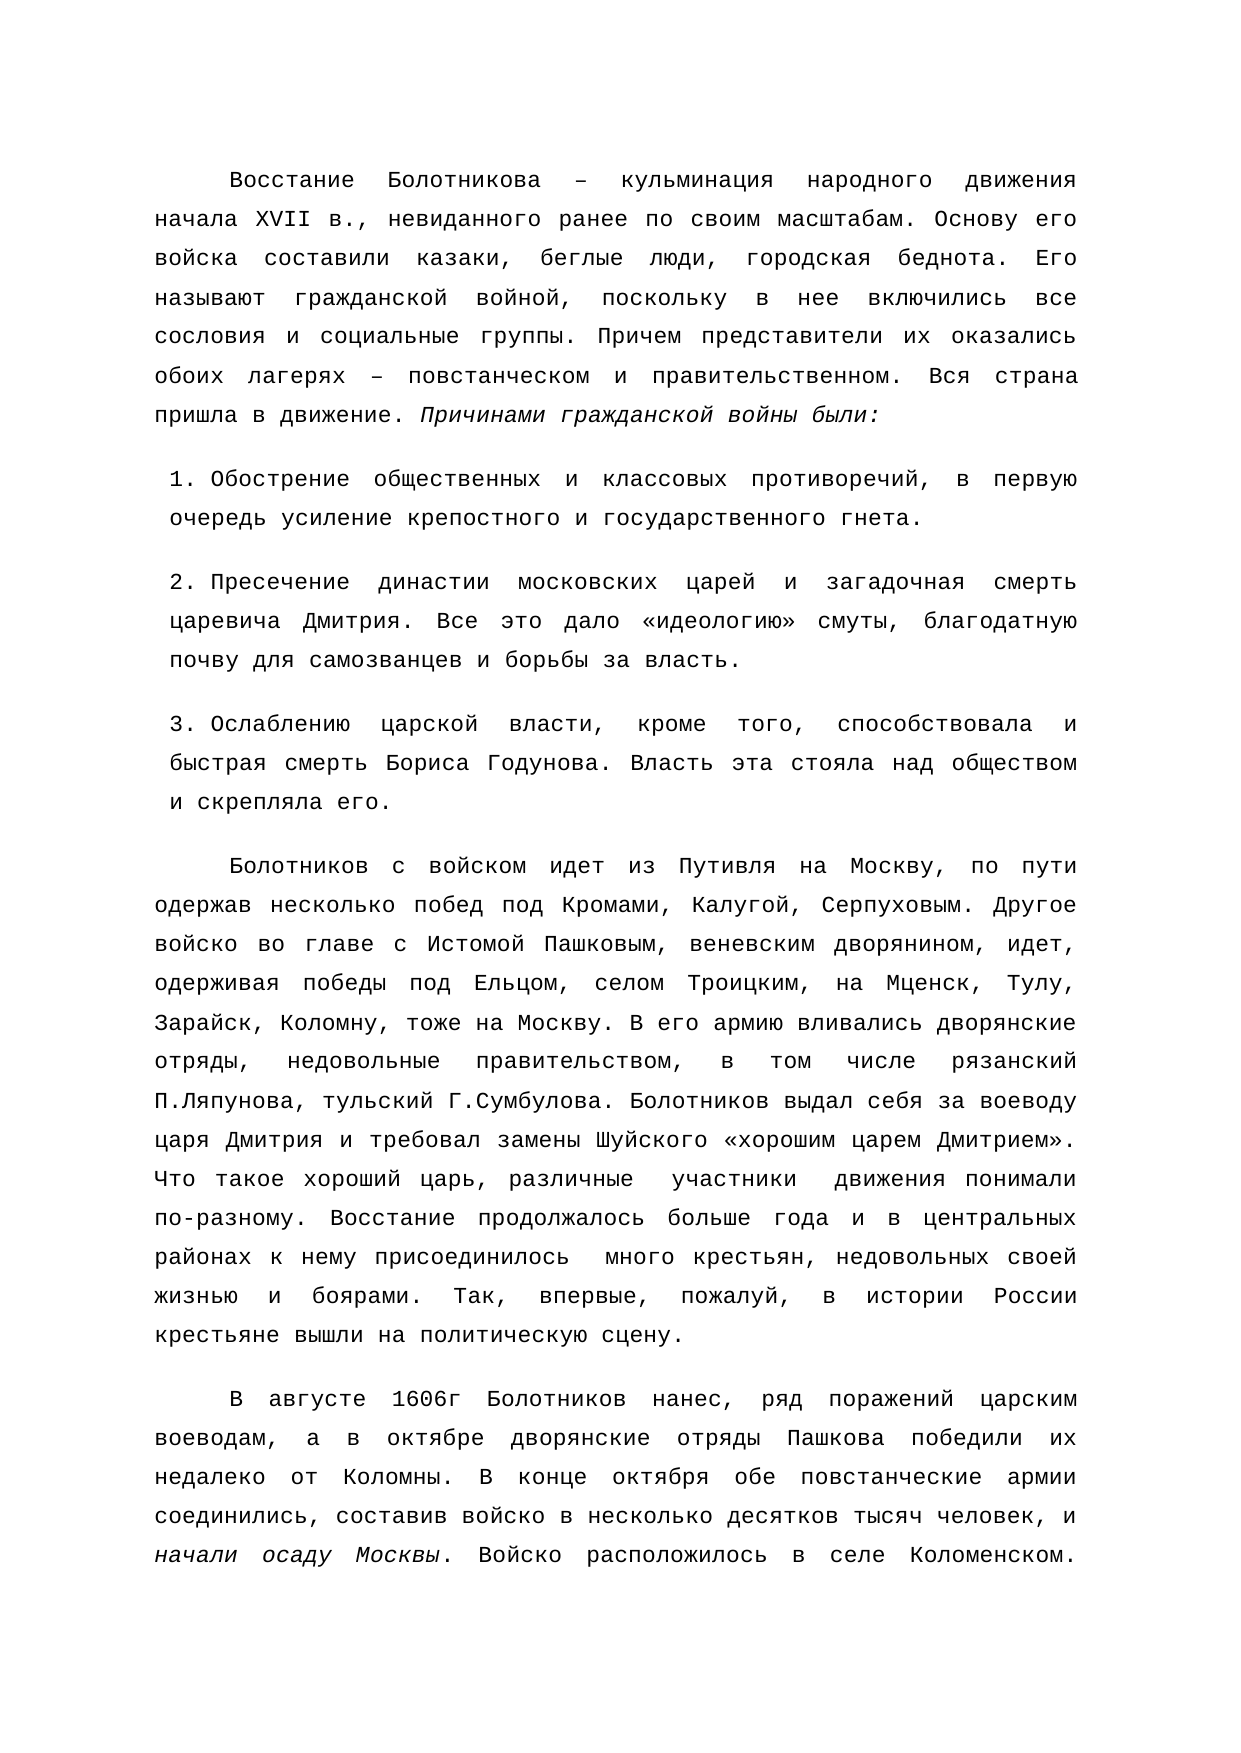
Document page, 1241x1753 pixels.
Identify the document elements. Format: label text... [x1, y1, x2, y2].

list Обострение общественных и классовых противоречий, в первую очередь усиление крепостного и государственного гнета. [169, 467, 1079, 532]
list Ослаблению царской власти, кроме того, способствовала и быстрая смерть Бориса Годунова. Власть эта стояла над обществом и скрепляла его. [169, 712, 1079, 817]
text Восстание Болотникова – кульминация народного движения начала XVII в., невиданного ранее по своим масштабам. Основу его войска составили казаки, беглые люди, городская беднота. Его называют гражданской войной, поскольку в нее включились все сословия и социальные группы. Причем представители их оказались обоих лагерях – повстанческом и правительственном. Вся страна пришла в движение. Причинами гражданской войны были: [154, 169, 1079, 429]
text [154, 1387, 1079, 1570]
list Пресечение династии московских царей и загадочная смерть царевича Дмитрия. Все это дало «идеологию» смуты, благодатную почву для самозванцев и борьбы за власть. [169, 570, 1079, 674]
text Болотников с войском идет из Путивля на Москву, по пути одержав несколько побед под Кромами, Калугой, Серпуховым. Другое войско во главе с Истомой Пашковым, веневским дворянином, идет, одерживая победы под Ельцом, селом Троицким, на Мценск, Тулу, Зарайск, Коломну, тоже на Москву. В его армию вливались дворянские отряды, недовольные правительством, в том числе рязанский П.Ляпунова, тульский Г.Сумбулова. Болотников выдал себя за воеводу царя Дмитрия и требовал замены Шуйского «хорошим царем Дмитрием». Что такое хороший царь, различные участники движения понимали по-разному. Восстание продолжалось больше года и в центральных районах к нему присоединилось много крестьян, недовольных своей жизнью и боярами. Так, впервые, пожалуй, в истории России крестьяне вышли на политическую сцену. [154, 855, 1079, 1349]
